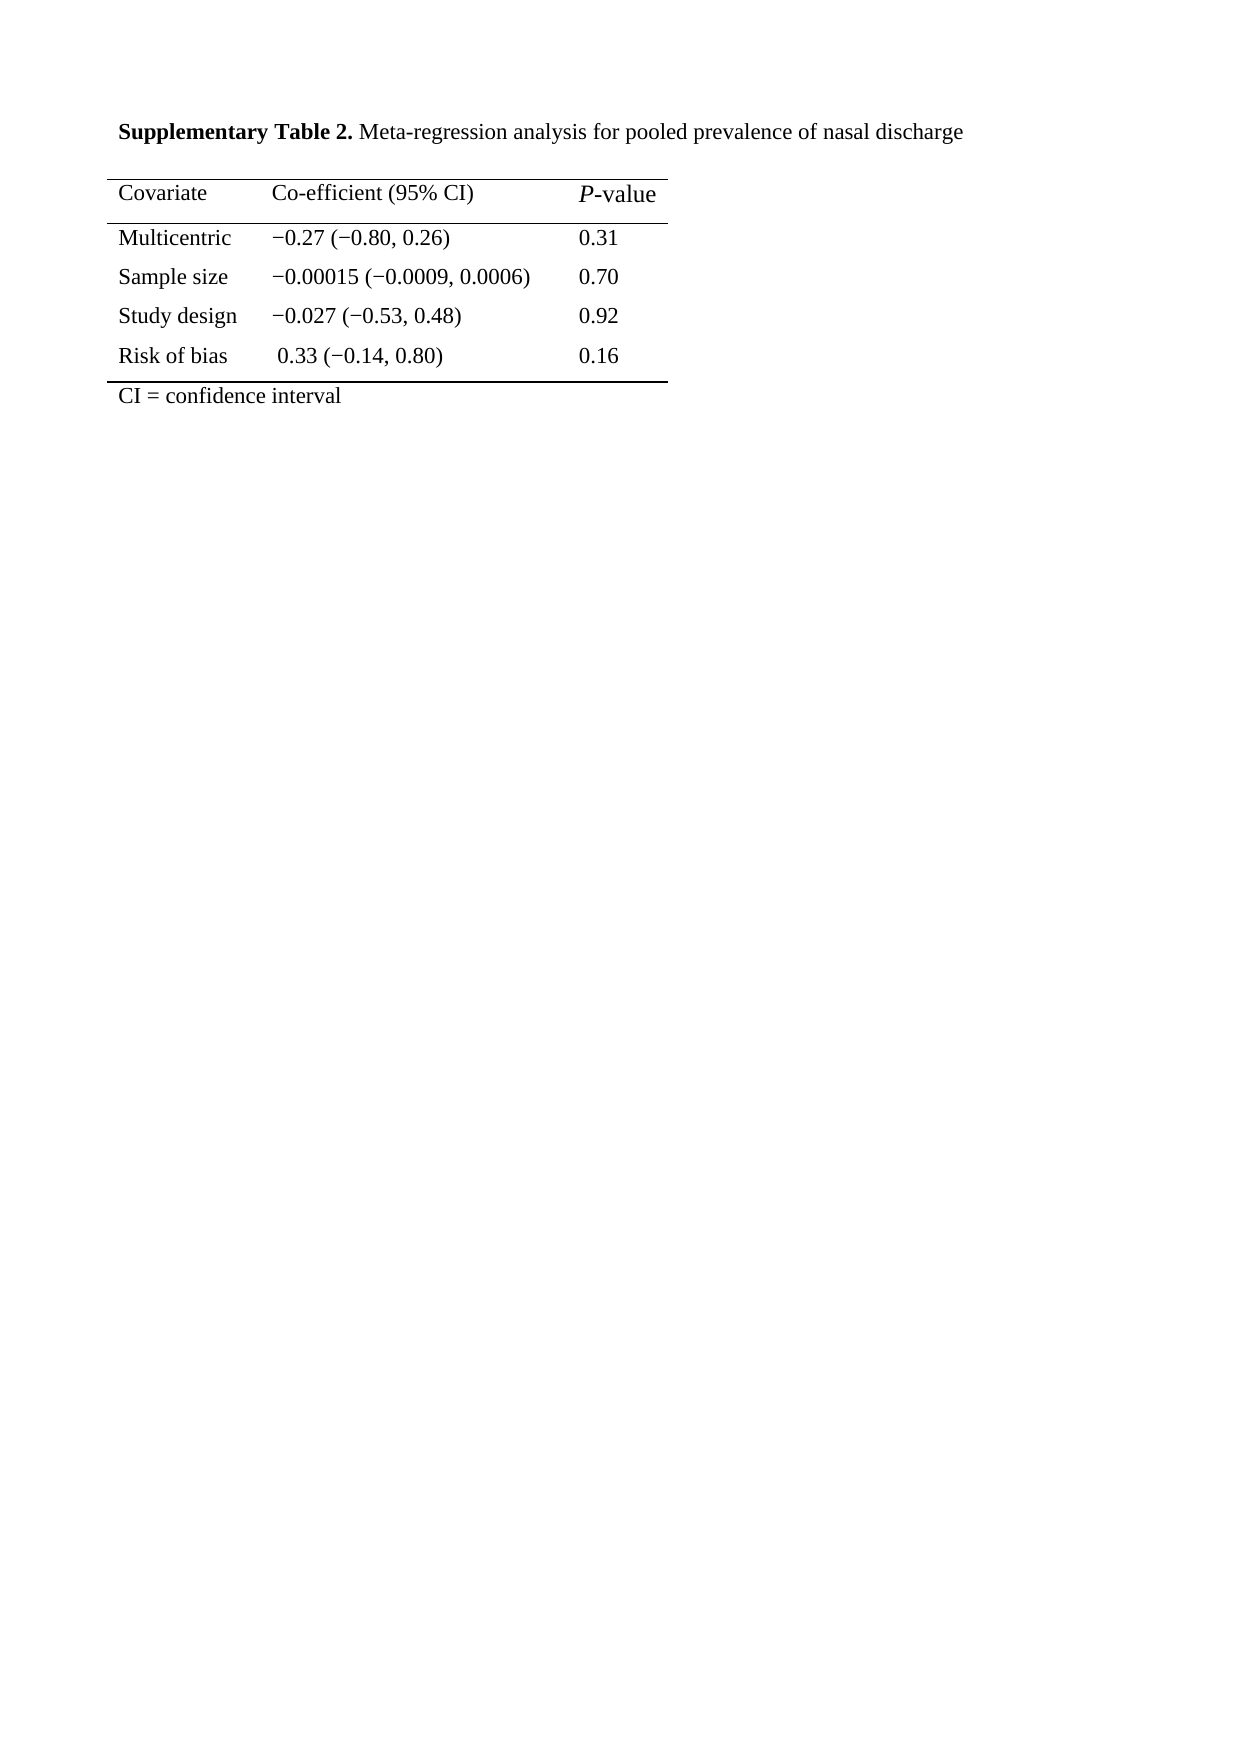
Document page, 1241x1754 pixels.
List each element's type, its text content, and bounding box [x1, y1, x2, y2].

table_cell 0.33 (−0.14, 0.80) [260, 342, 567, 381]
table_cell Risk of bias [107, 342, 260, 381]
table_cell −0.027 (−0.53, 0.48) [260, 303, 567, 342]
table_cell Sample size [107, 263, 260, 302]
table_cell −0.27 (−0.80, 0.26) [260, 224, 567, 263]
table_cell 0.70 [568, 263, 668, 302]
table_header Covariate [107, 180, 260, 222]
table_cell 0.16 [568, 342, 668, 381]
table_header P-value [568, 180, 668, 222]
table_cell 0.31 [568, 224, 668, 263]
text Supplementary Table 2. Meta-regression analysis for pooled prevalence of nasal discharge [118, 118, 1122, 144]
table_cell 0.92 [568, 303, 668, 342]
table_cell Study design [107, 303, 260, 342]
table_header Co-efficient (95% CI) [260, 180, 567, 222]
text CI = confidence interval [118, 382, 1122, 409]
table_cell −0.00015 (−0.0009, 0.0006) [260, 263, 567, 302]
table_cell Multicentric [107, 224, 260, 263]
